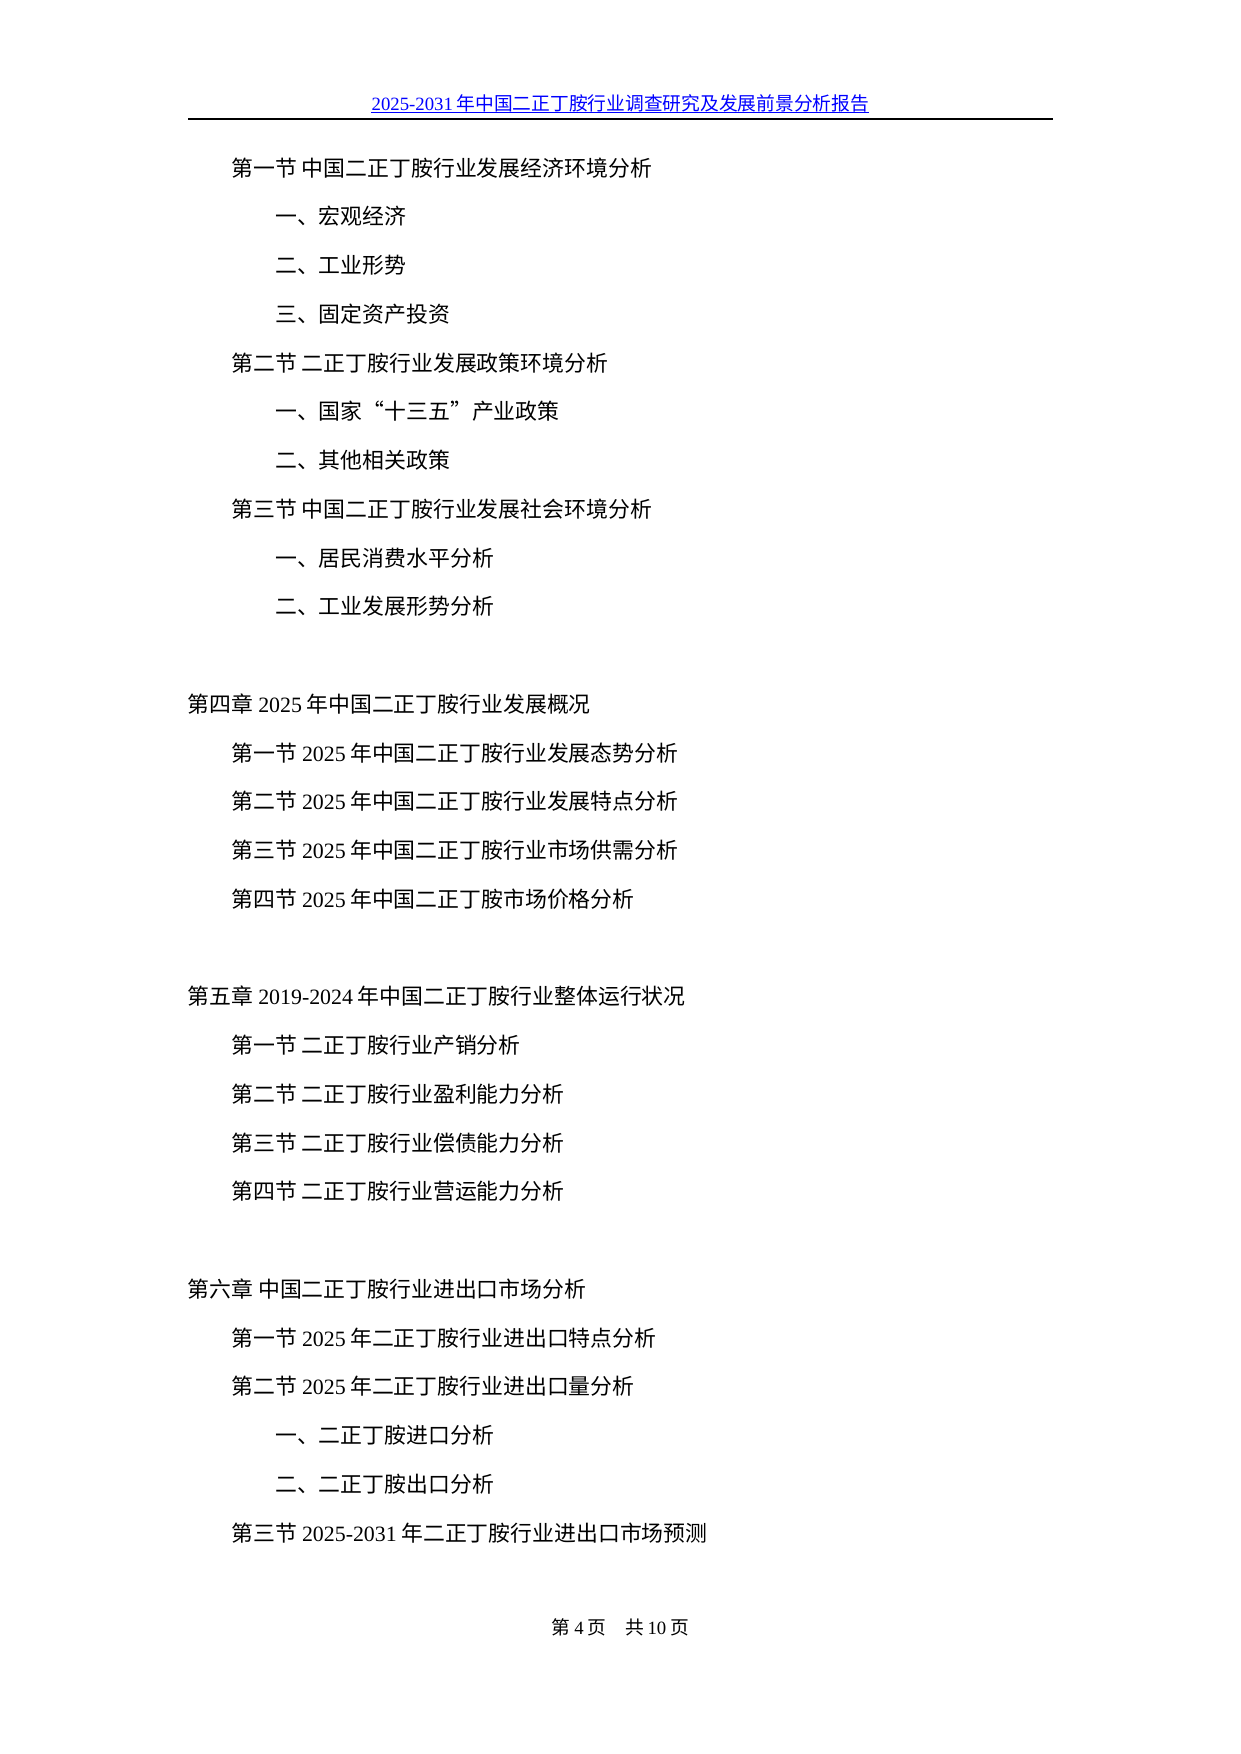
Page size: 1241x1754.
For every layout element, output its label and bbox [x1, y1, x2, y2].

text [187, 150, 1053, 1548]
